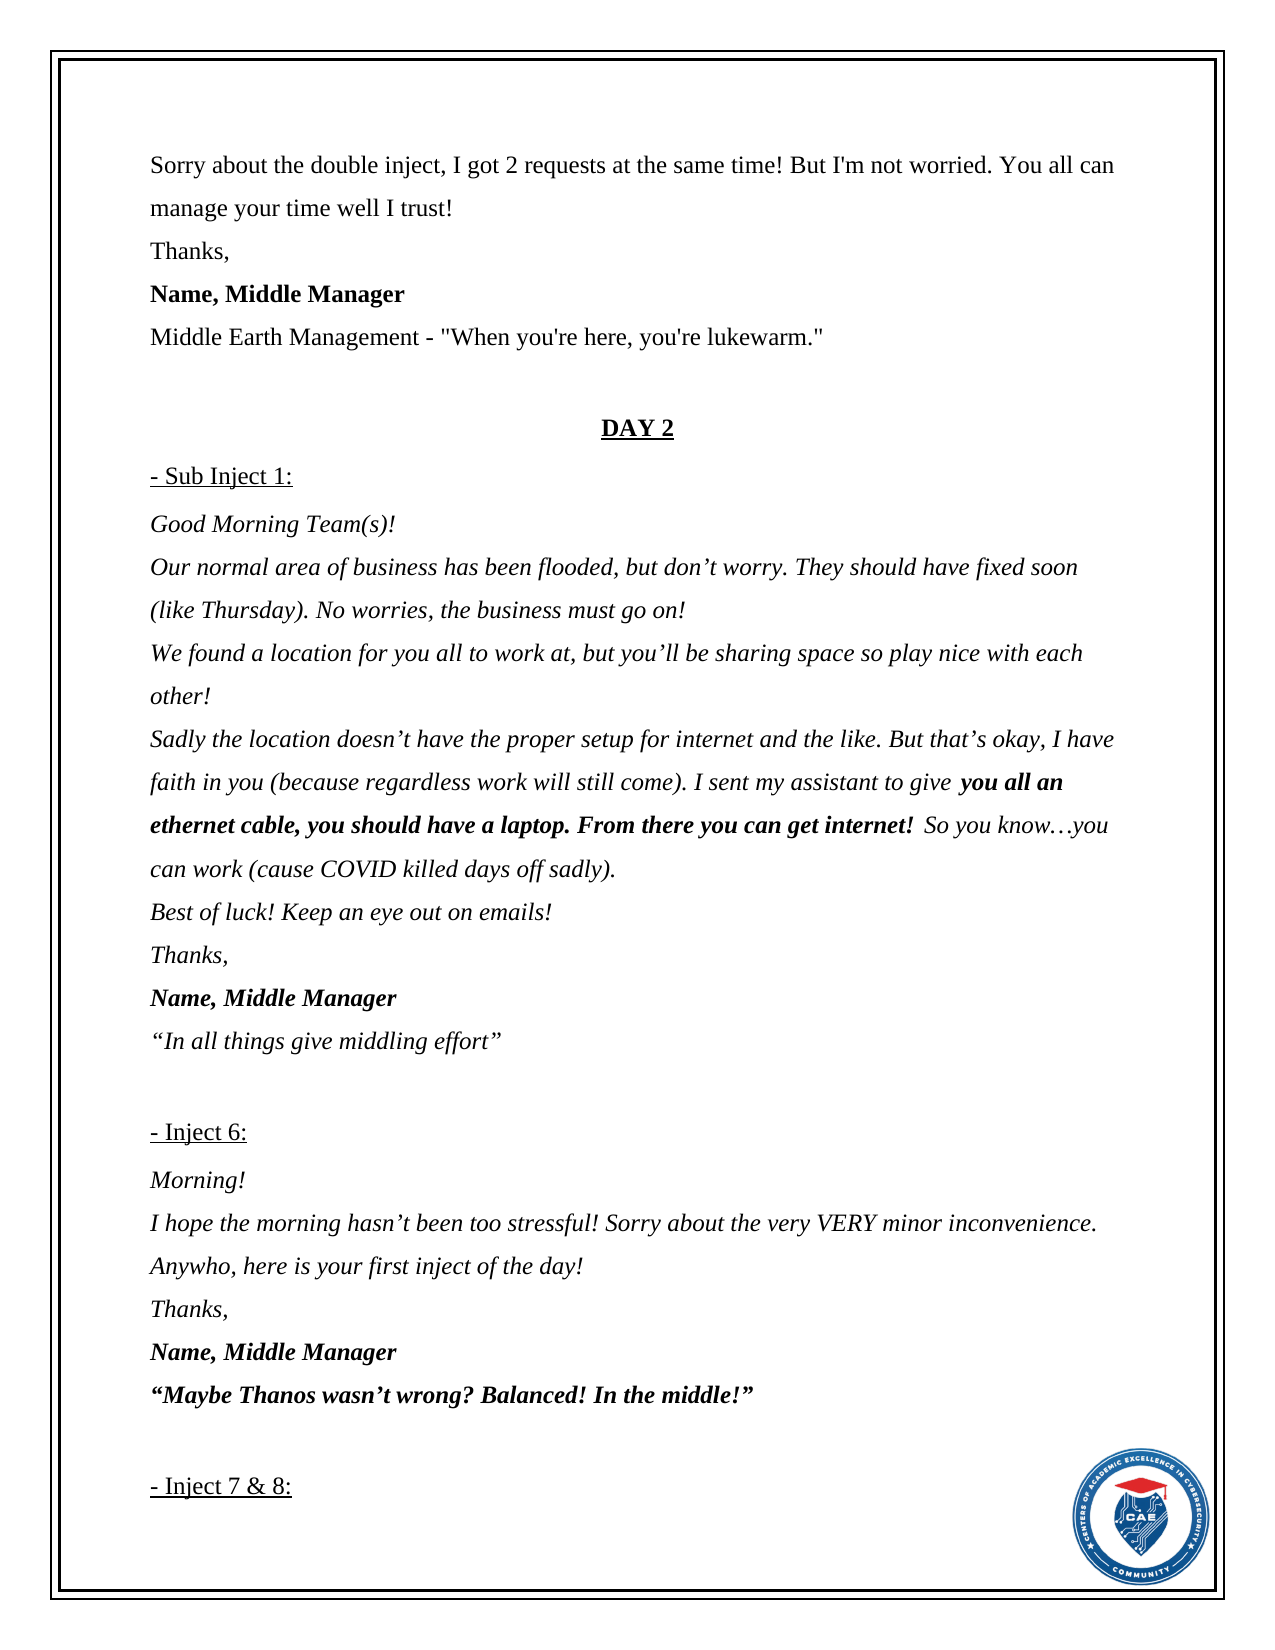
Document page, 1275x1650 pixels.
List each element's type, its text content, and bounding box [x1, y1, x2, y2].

text Our normal area of business has been flooded, but don’t worry. They should have fixed soon (like Thursday). No worries, the business must go on! [150, 552, 1125, 624]
text Good Morning Team(s)! [150, 509, 1125, 537]
text Sorry about the double inject, I got 2 requests at the same time! But I'm not worried. You all can manage your time well I trust! [150, 150, 1125, 222]
text - Inject 6: [150, 1117, 1125, 1146]
text “Maybe Thanos wasn’t wrong? Balanced! In the middle!” [150, 1380, 1125, 1409]
text Thanks, [150, 1294, 1125, 1323]
text - Inject 7 & 8: [150, 1471, 1081, 1500]
text Thanks, [150, 940, 1125, 969]
text I hope the morning hasn’t been too stressful! Sorry about the very VERY minor inconvenience. Anywho, here is your first inject of the day! [150, 1208, 1125, 1280]
text Name, Middle Manager Middle Earth Management - "When you're here, you're lukewarm." [150, 279, 1125, 351]
text Morning! [150, 1165, 1125, 1193]
text We found a location for you all to work at, but you’ll be sharing space so play nice with each other! Sadly the location doesn’t have the proper setup for internet and the like. But that’s okay, I have faith in you (because regardless work will still come). I sent my assistant to give you all an ethernet cable, you should have a laptop. From there you can get internet! So you know…you can work (cause COVID killed days off sadly). [150, 638, 1125, 882]
text Best of luck! Keep an eye out on emails! [150, 897, 1125, 926]
text Thanks, [150, 236, 1125, 265]
text Name, Middle Manager [150, 983, 1125, 1012]
text DAY 2 [150, 413, 1125, 442]
text - Sub Inject 1: [150, 461, 1125, 490]
text Name, Middle Manager [150, 1337, 1125, 1366]
text “In all things give middling effort” [150, 1026, 1125, 1055]
picture [1065, 1441, 1216, 1588]
